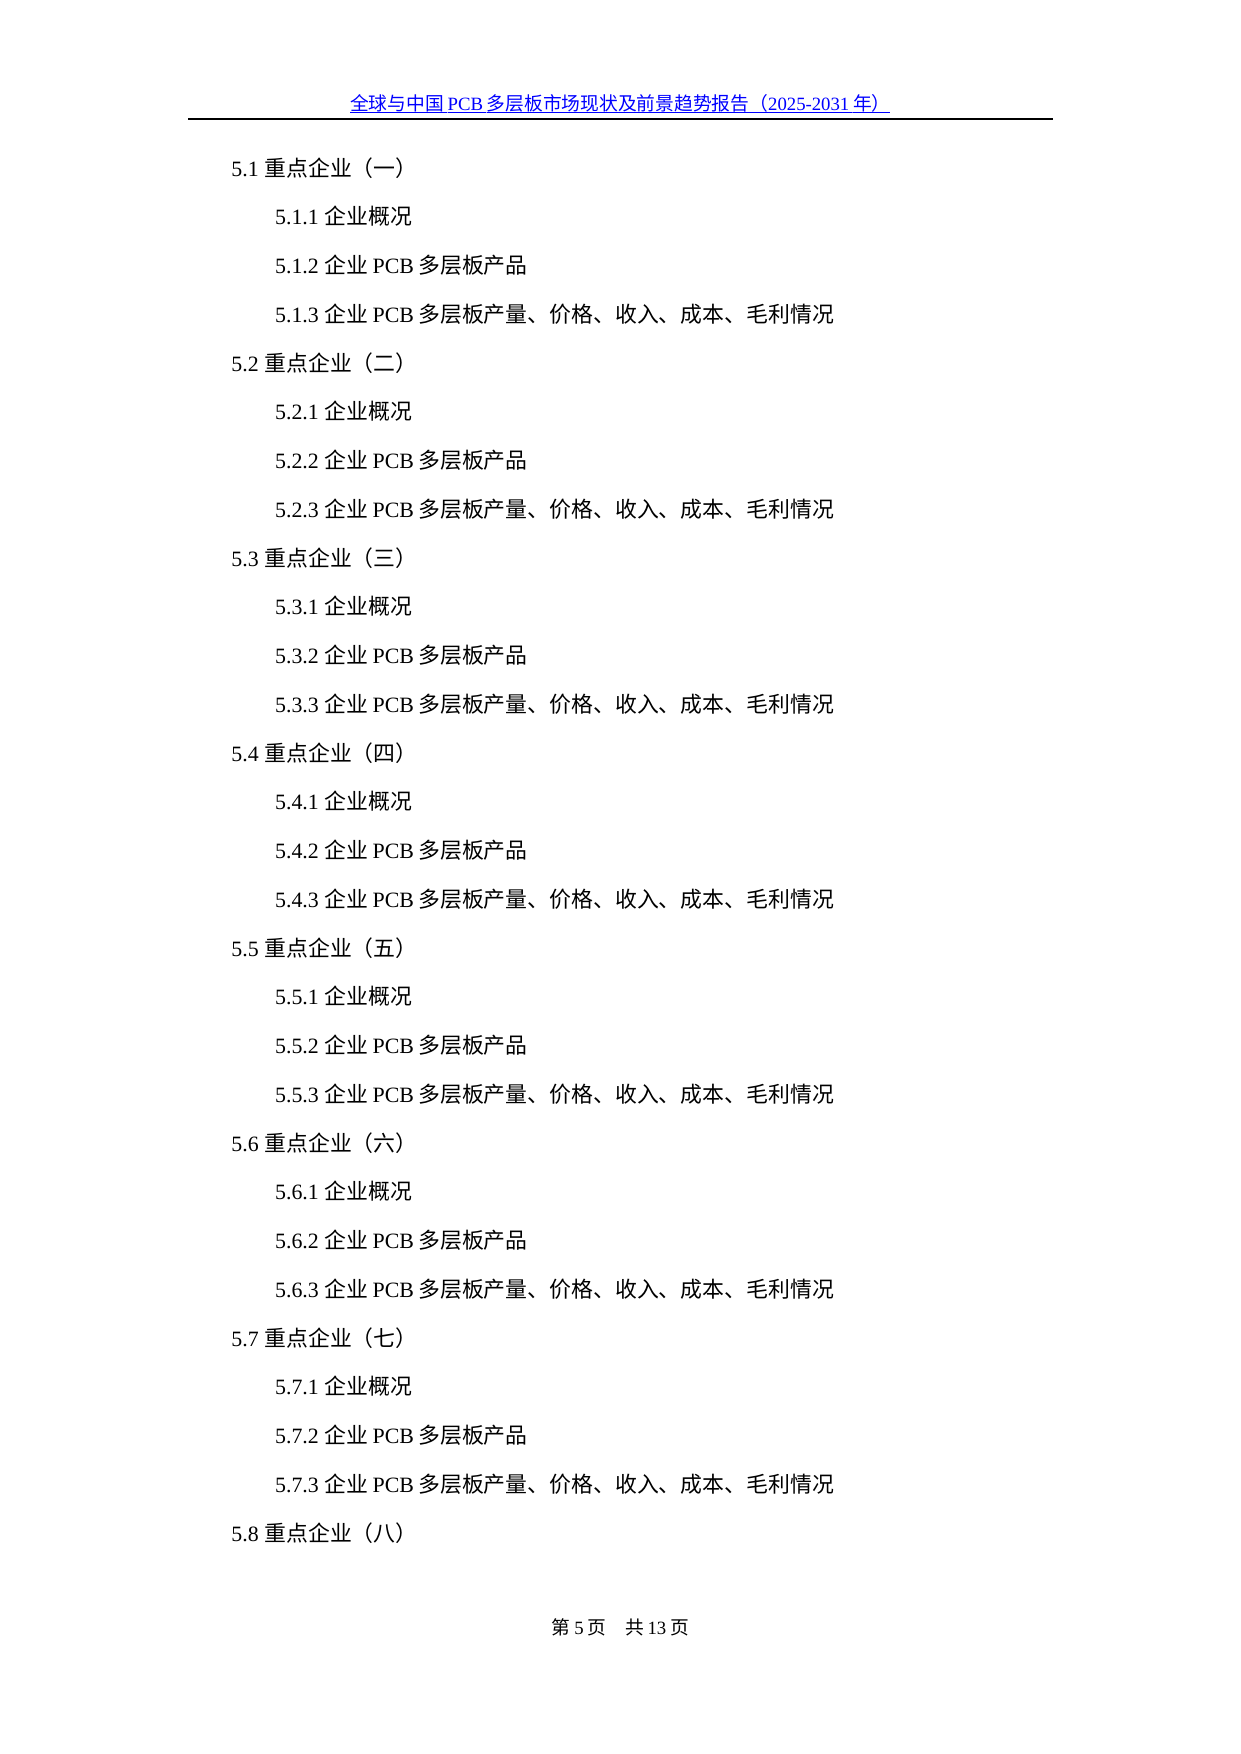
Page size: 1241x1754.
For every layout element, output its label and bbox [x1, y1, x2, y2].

text [187, 150, 1053, 1548]
